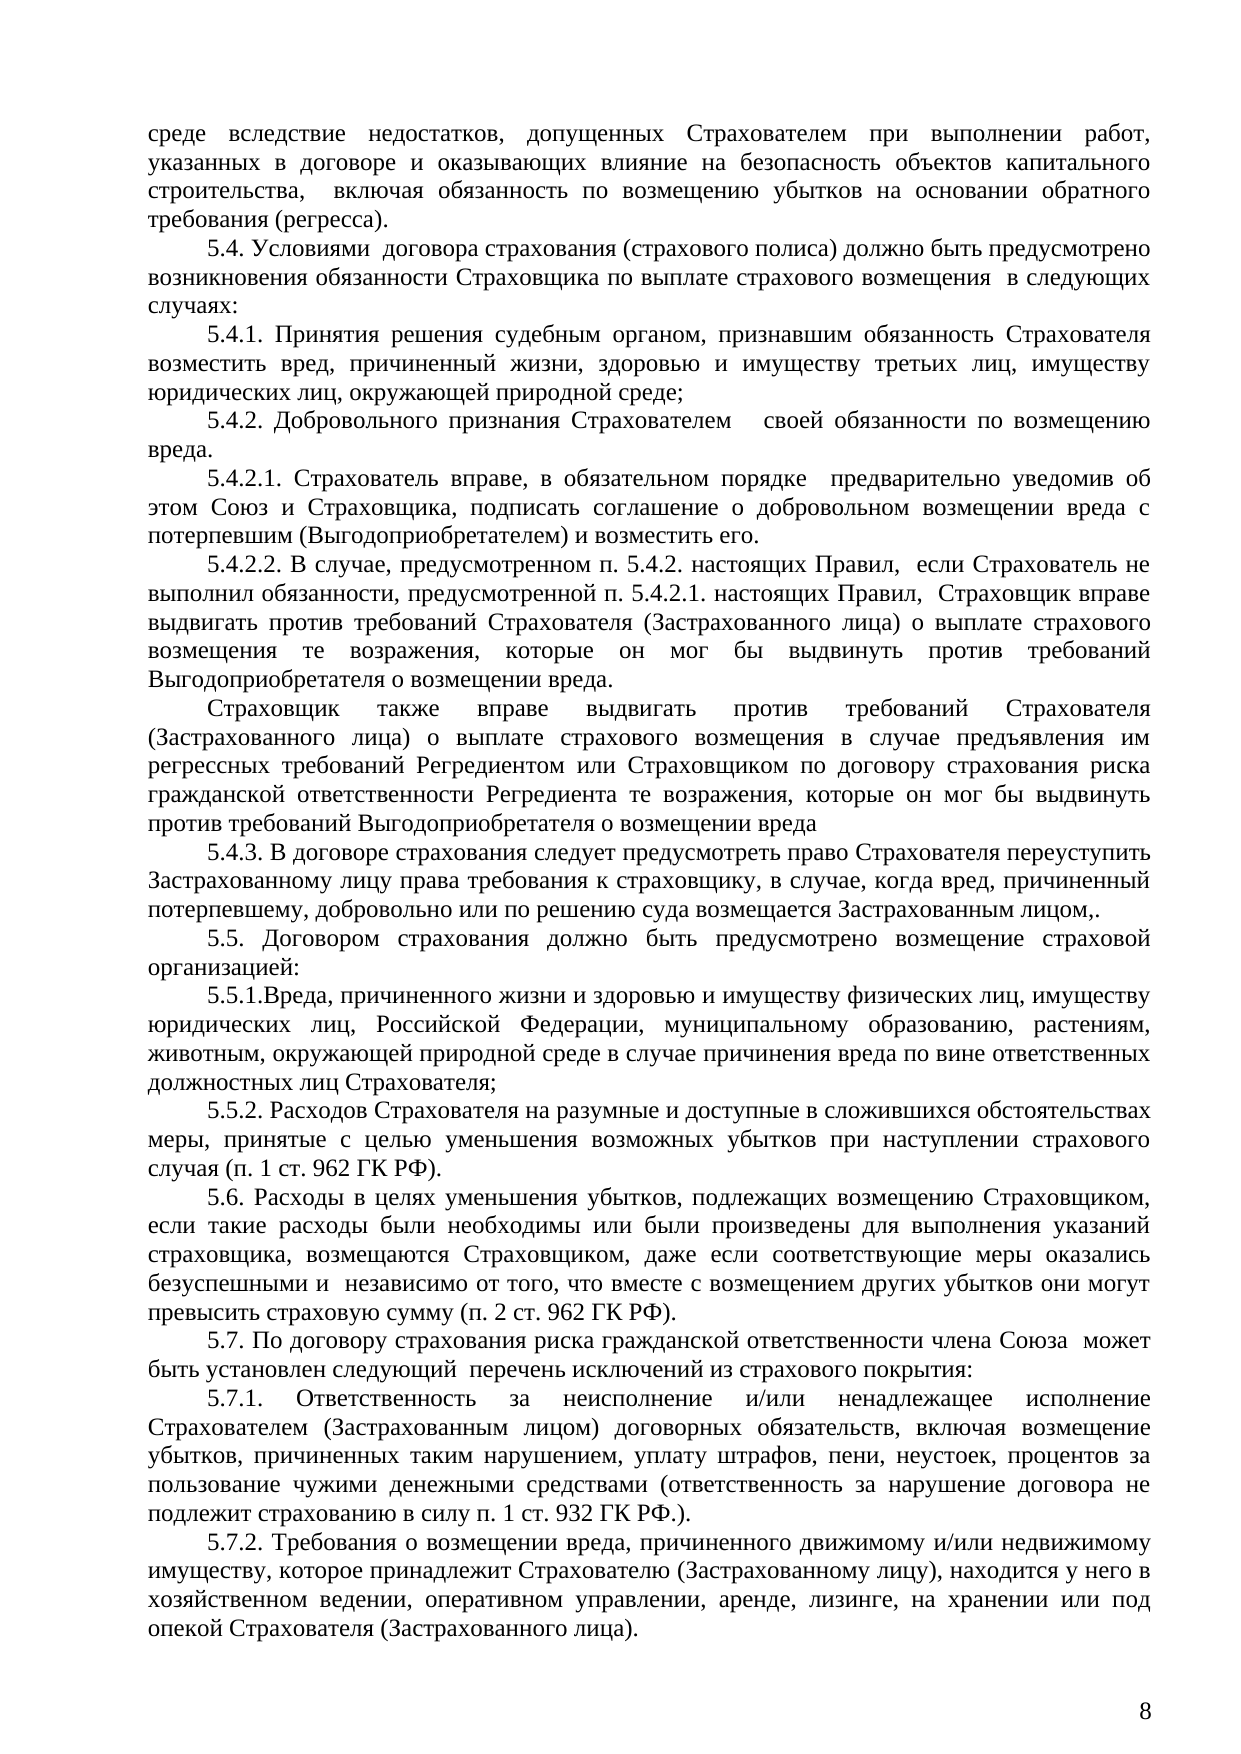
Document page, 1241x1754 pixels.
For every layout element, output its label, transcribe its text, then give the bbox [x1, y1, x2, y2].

text 5.4.3. В договоре страхования следует предусмотреть право Страхователя переуступить Застрахованному лицу права требования к страховщику, в случае, когда вред, причиненный потерпевшему, добровольно или по решению суда возмещается Застрахованным лицом,. [148, 837, 1152, 923]
text 5.4.1. Принятия решения судебным органом, признавшим обязанность Страхователя возместить вред, причиненный жизни, здоровью и имуществу третьих лиц, имуществу юридических лиц, окружающей природной среде; [148, 319, 1152, 406]
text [148, 118, 1152, 233]
text 5.7.2. Требования о возмещении вреда, причиненного движимому и/или недвижимому имуществу, которое принадлежит Страхователю (Застрахованному лицу), находится у него в хозяйственном ведении, оперативном управлении, аренде, лизинге, на хранении или под опекой Страхователя (Застрахованного лица). [148, 1527, 1152, 1642]
text 5.4. Условиями договора страхования (страхового полиса) должно быть предусмотрено возникновения обязанности Страховщика по выплате страхового возмещения в следующих случаях: [148, 233, 1152, 319]
text 5.5.1.Вреда, причиненного жизни и здоровью и имуществу физических лиц, имуществу юридических лиц, Российской Федерации, муниципальному образованию, растениям, животным, окружающей природной среде в случае причинения вреда по вине ответственных должностных лиц Страхователя; [148, 981, 1152, 1096]
text Страховщик также вправе выдвигать против требований Страхователя (Застрахованного лица) о выплате страхового возмещения в случае предъявления им регрессных требований Регредиентом или Страховщиком по договору страхования риска гражданской ответственности Регредиента те возражения, которые он мог бы выдвинуть против требований Выгодоприобретателя о возмещении вреда [148, 693, 1152, 837]
text 5.4.2.2. В случае, предусмотренном п. 5.4.2. настоящих Правил, если Страхователь не выполнил обязанности, предусмотренной п. 5.4.2.1. настоящих Правил, Страховщик вправе выдвигать против требований Страхователя (Застрахованного лица) о выплате страхового возмещения те возражения, которые он мог бы выдвинуть против требований Выгодоприобретателя о возмещении вреда. [148, 549, 1152, 693]
text 5.5.2. Расходов Страхователя на разумные и доступные в сложившихся обстоятельствах меры, принятые с целью уменьшения возможных убытков при наступлении страхового случая (п. 1 ст. 962 ГК РФ). [148, 1096, 1152, 1182]
text 5.7. По договору страхования риска гражданской ответственности члена Союза может быть установлен следующий перечень исключений из страхового покрытия: [148, 1326, 1152, 1383]
text 5.7.1. Ответственность за неисполнение и/или ненадлежащее исполнение Страхователем (Застрахованным лицом) договорных обязательств, включая возмещение убытков, причиненных таким нарушением, уплату штрафов, пени, неустоек, процентов за пользование чужими денежными средствами (ответственность за нарушение договора не подлежит страхованию в силу п. 1 ст. 932 ГК РФ.). [148, 1383, 1152, 1527]
text 5.4.2.1. Страхователь вправе, в обязательном порядке предварительно уведомив об этом Союз и Страховщика, подписать соглашение о добровольном возмещении вреда с потерпевшим (Выгодоприобретателем) и возместить его. [148, 463, 1152, 549]
text 5.4.2. Добровольного признания Страхователем своей обязанности по возмещению вреда. [148, 406, 1152, 463]
text 5.5. Договором страхования должно быть предусмотрено возмещение страховой организацией: [148, 923, 1152, 981]
text 5.6. Расходы в целях уменьшения убытков, подлежащих возмещению Страховщиком, если такие расходы были необходимы или были произведены для выполнения указаний страховщика, возмещаются Страховщиком, даже если соответствующие меры оказались безуспешными и независимо от того, что вместе с возмещением других убытков они могут превысить страховую сумму (п. 2 ст. 962 ГК РФ). [148, 1182, 1152, 1326]
